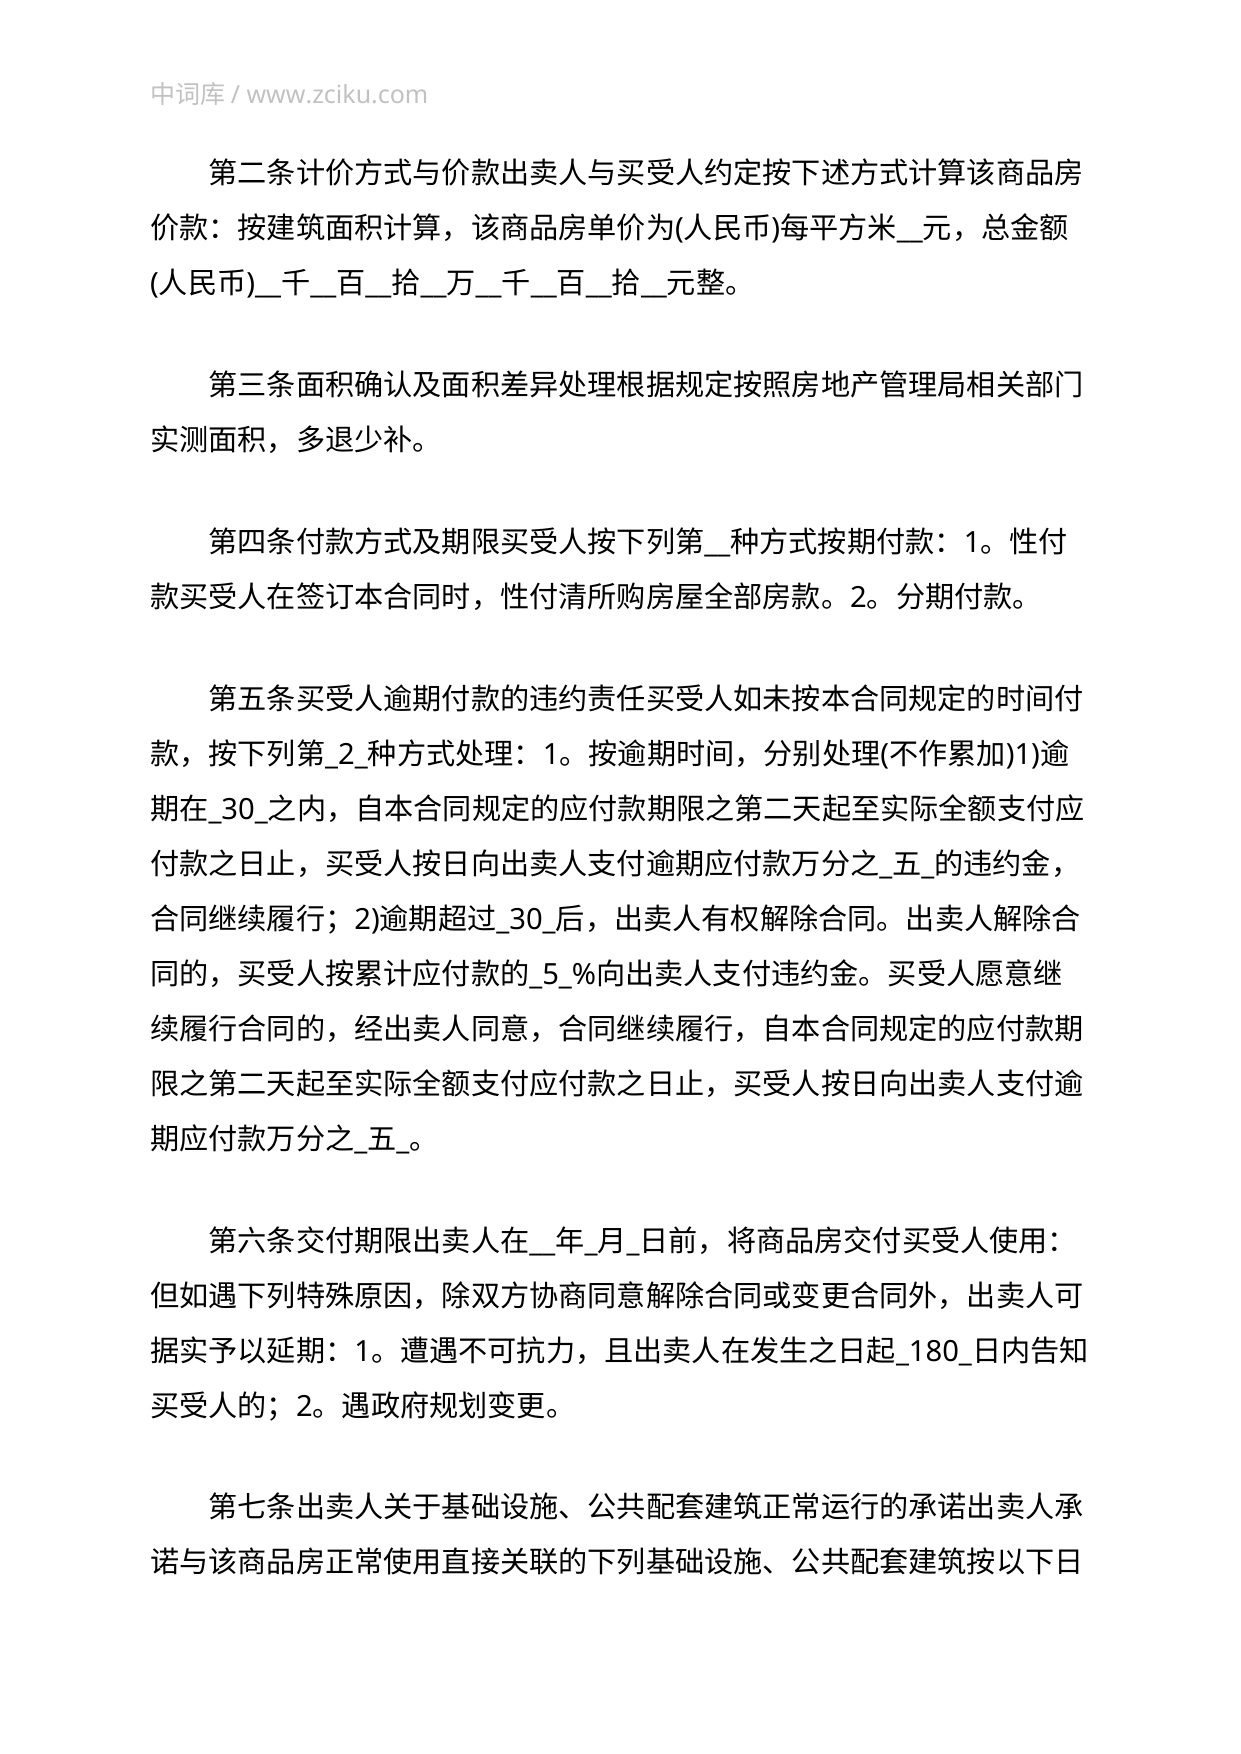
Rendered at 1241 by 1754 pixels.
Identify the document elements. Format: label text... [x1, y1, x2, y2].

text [150, 1484, 1090, 1581]
text 第六条交付期限出卖人在__年_月_日前，将商品房交付买受人使用：但如遇下列特殊原因，除双方协商同意解除合同或变更合同外，出卖人可据实予以延期：1。遭遇不可抗力，且出卖人在发生之日起_180_日内告知买受人的；2。遇政府规划变更。 [150, 1217, 1090, 1424]
text 第三条面积确认及面积差异处理根据规定按照房地产管理局相关部门实测面积，多退少补。 [150, 362, 1090, 459]
text 第五条买受人逾期付款的违约责任买受人如未按本合同规定的时间付款，按下列第_2_种方式处理：1。按逾期时间，分别处理(不作累加)1)逾期在_30_之内，自本合同规定的应付款期限之第二天起至实际全额支付应付款之日止，买受人按日向出卖人支付逾期应付款万分之_五_的违约金，合同继续履行；2)逾期超过_30_后，出卖人有权解除合同。出卖人解除合同的，买受人按累计应付款的_5_%向出卖人支付违约金。买受人愿意继续履行合同的，经出卖人同意，合同继续履行，自本合同规定的应付款期限之第二天起至实际全额支付应付款之日止，买受人按日向出卖人支付逾期应付款万分之_五_。 [150, 676, 1090, 1158]
text 第四条付款方式及期限买受人按下列第__种方式按期付款：1。性付款买受人在签订本合同时，性付清所购房屋全部房款。2。分期付款。 [150, 518, 1090, 616]
text 第二条计价方式与价款出卖人与买受人约定按下述方式计算该商品房价款：按建筑面积计算，该商品房单价为(人民币)每平方米__元，总金额(人民币)__千__百__拾__万__千__百__拾__元整。 [150, 150, 1090, 302]
